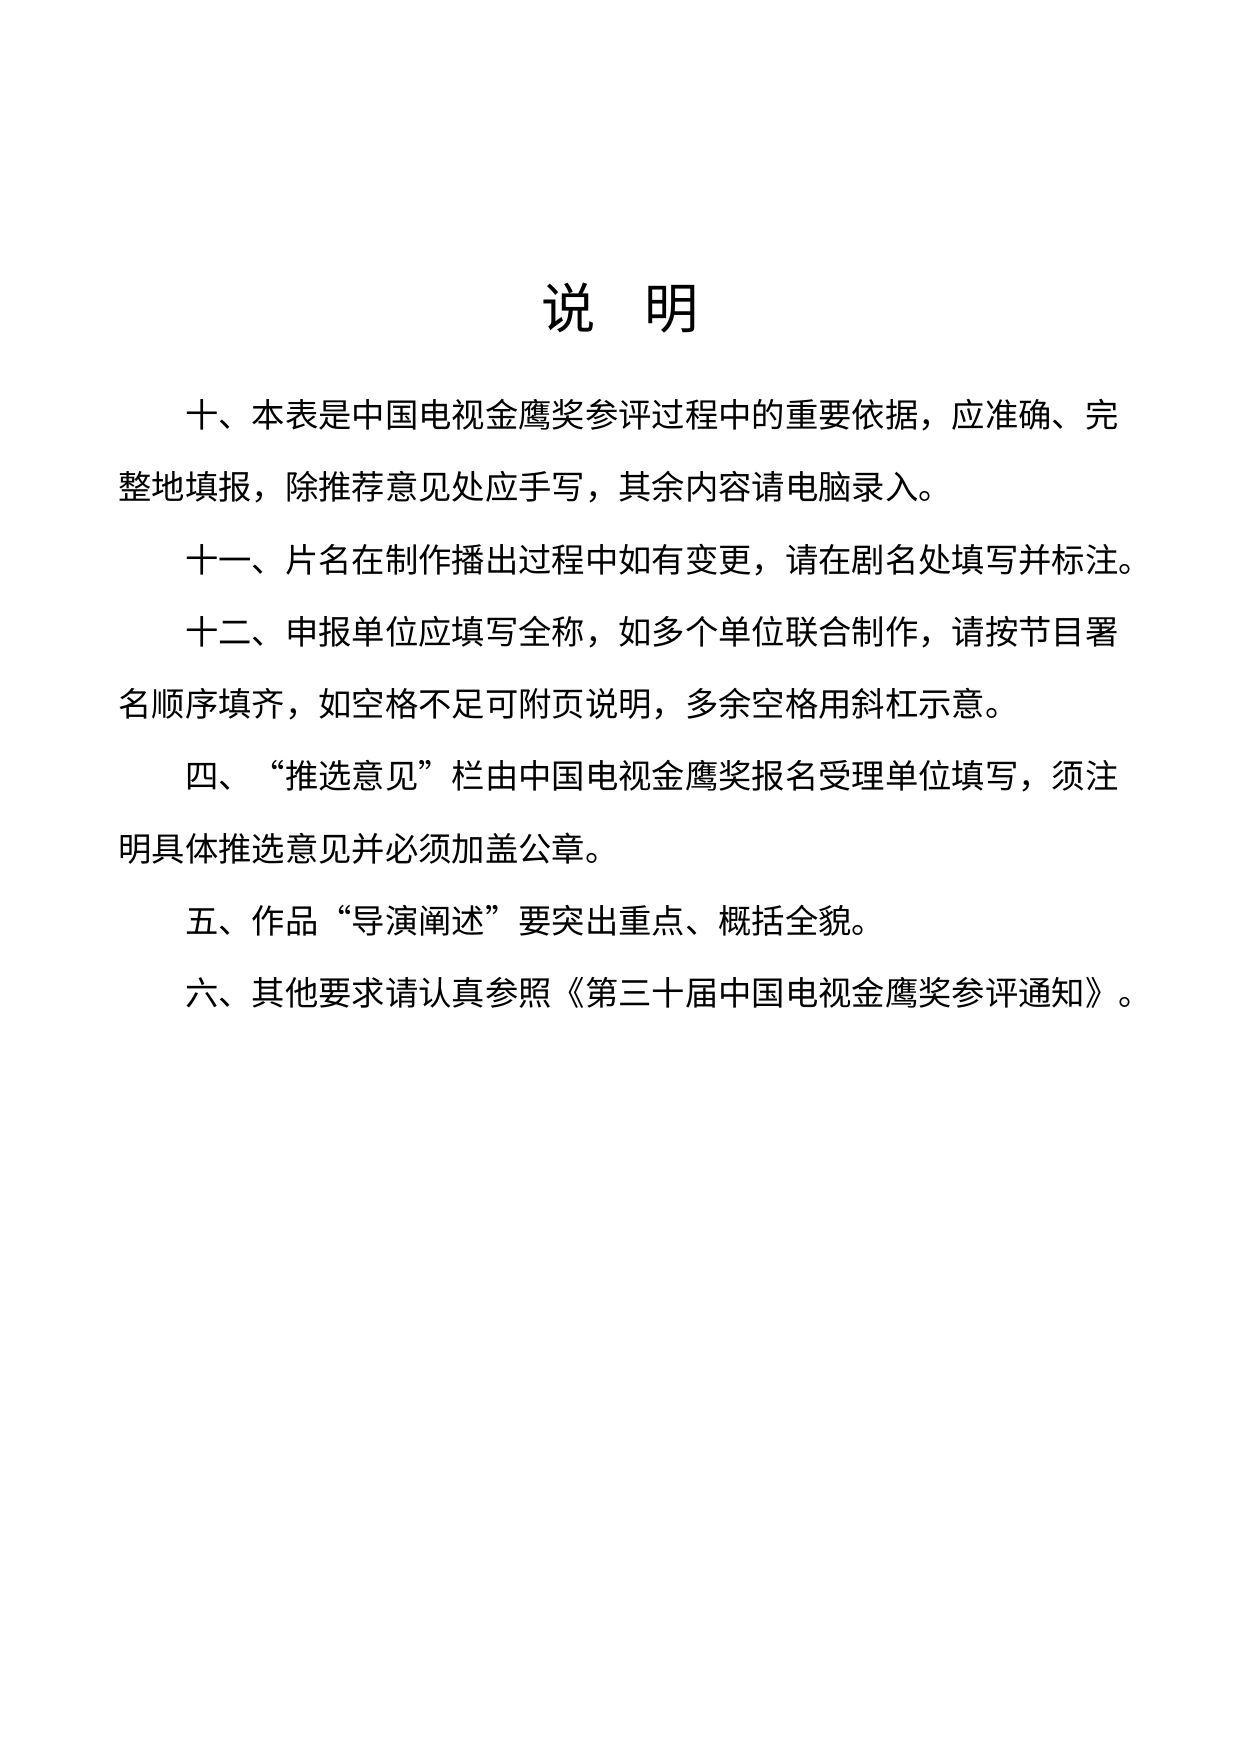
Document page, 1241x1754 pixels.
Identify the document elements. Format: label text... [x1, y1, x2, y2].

text 四、“推选意见”栏由中国电视金鹰奖报名受理单位填写，须注明具体推选意见并必须加盖公章。 [118, 750, 1122, 871]
list 本表是中国电视金鹰奖参评过程中的重要依据，应准确、完整地填报，除推荐意见处应手写，其余内容请电脑录入。 [118, 389, 1122, 509]
list 片名在制作播出过程中如有变更，请在剧名处填写并标注。 [118, 533, 1122, 582]
list 申报单位应填写全称，如多个单位联合制作，请按节目署名顺序填齐，如空格不足可附页说明，多余空格用斜杠示意。 [118, 606, 1122, 726]
text 说 明 [118, 266, 1122, 344]
text 五、作品“导演阐述”要突出重点、概括全貌。 [118, 895, 1122, 943]
text 六、其他要求请认真参照《第三十届中国电视金鹰奖参评通知》。 [118, 967, 1122, 1015]
